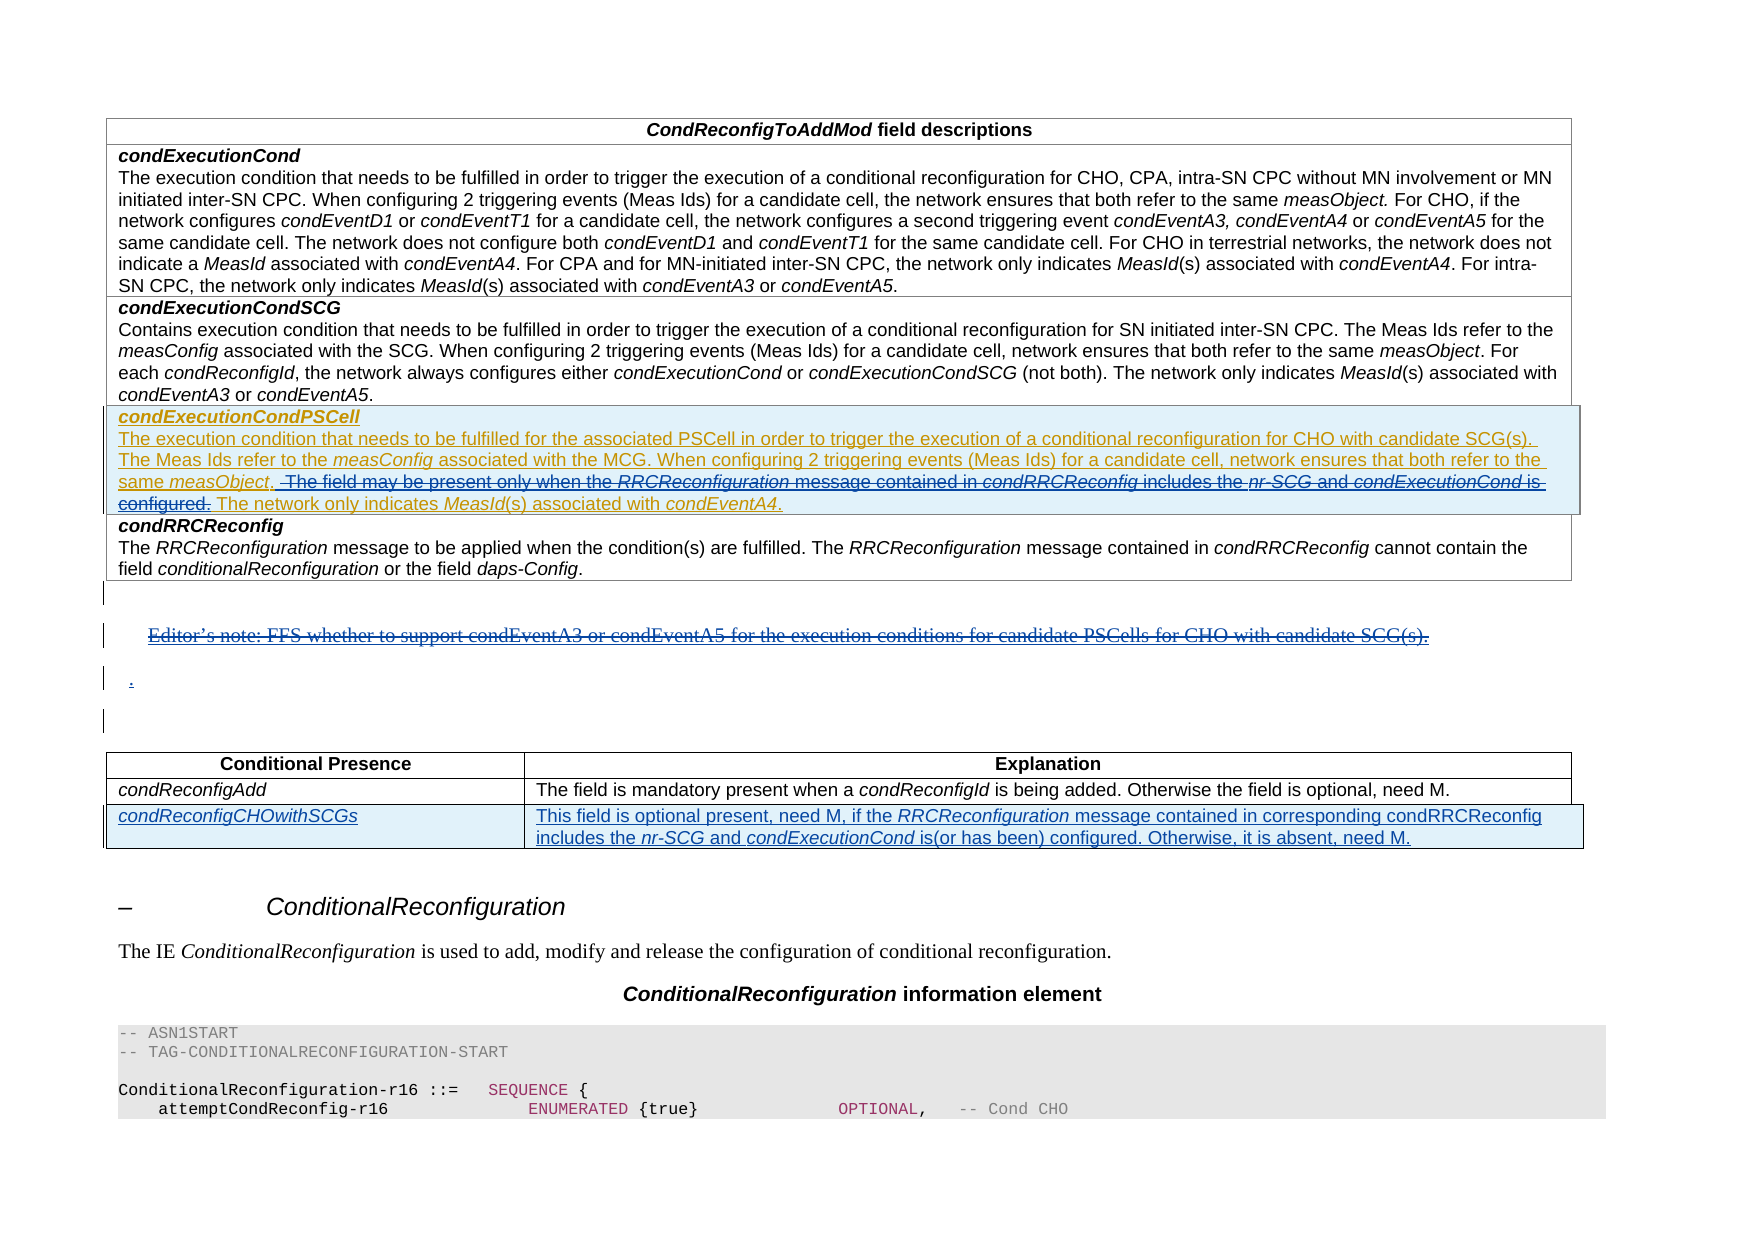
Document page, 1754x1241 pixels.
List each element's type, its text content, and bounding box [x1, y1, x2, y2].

table_cell condRRCReconfig The RRCReconfiguration message to be applied when the condition(s) are fulfilled. The RRCReconfiguration message contained in condRRCReconfig cannot contain the field conditionalReconfiguration or the field daps-Config. [107, 515, 1571, 579]
table_cell condExecutionCond The execution condition that needs to be fulfilled in order to trigger the execution of a conditional reconfiguration for CHO, CPA, intra-SN CPC without MN involvement or MN initiated inter-SN CPC. When configuring 2 triggering events (Meas Ids) for a candidate cell, the network ensures that both refer to the same measObject. For CHO, if the network configures condEventD1 or condEventT1 for a candidate cell, the network configures a second triggering event condEventA3, condEventA4 or condEventA5 for the same candidate cell. The network does not configure both condEventD1 and condEventT1 for the same candidate cell. For CHO in terrestrial networks, the network does not indicate a MeasId associated with condEventA4. For CPA and for MN-initiated inter-SN CPC, the network only indicates MeasId(s) associated with condEventA4. For intra-SN CPC, the network only indicates MeasId(s) associated with condEventA3 or condEventA5. [107, 145, 1571, 296]
text ConditionalReconfiguration information element [118, 982, 1606, 1006]
table_header Explanation [525, 753, 1571, 778]
text ConditionalReconfiguration-r16 ::= SEQUENCE { [118, 1082, 1606, 1100]
text The IE ConditionalReconfiguration is used to add, modify and release the configuration of conditional reconfiguration. [118, 939, 1606, 963]
text attemptCondReconfig-r16 ENUMERATED {true} OPTIONAL, -- Cond CHO [118, 1100, 1606, 1119]
text -- TAG-CONDITIONALRECONFIGURATION-START [118, 1044, 1606, 1063]
table_cell condExecutionCondSCG Contains execution condition that needs to be fulfilled in order to trigger the execution of a conditional reconfiguration for SN initiated inter-SN CPC. The Meas Ids refer to the measConfig associated with the SCG. When configuring 2 triggering events (Meas Ids) for a candidate cell, network ensures that both refer to the same measObject. For each condReconfigId, the network always configures either condExecutionCond or condExecutionCondSCG (not both). The network only indicates MeasId(s) associated with condEventA3 or condEventA5. [107, 297, 1571, 405]
text -- ASN1START [118, 1025, 1606, 1044]
text – ConditionalReconfiguration [118, 892, 1606, 921]
table_cell condReconfigAdd [107, 779, 524, 804]
table_header Conditional Presence [107, 753, 524, 778]
table_header CondReconfigToAddMod field descriptions [107, 119, 1571, 144]
table_cell The field is mandatory present when a condReconfigId is being added. Otherwise the field is optional, need M. [525, 779, 1571, 804]
